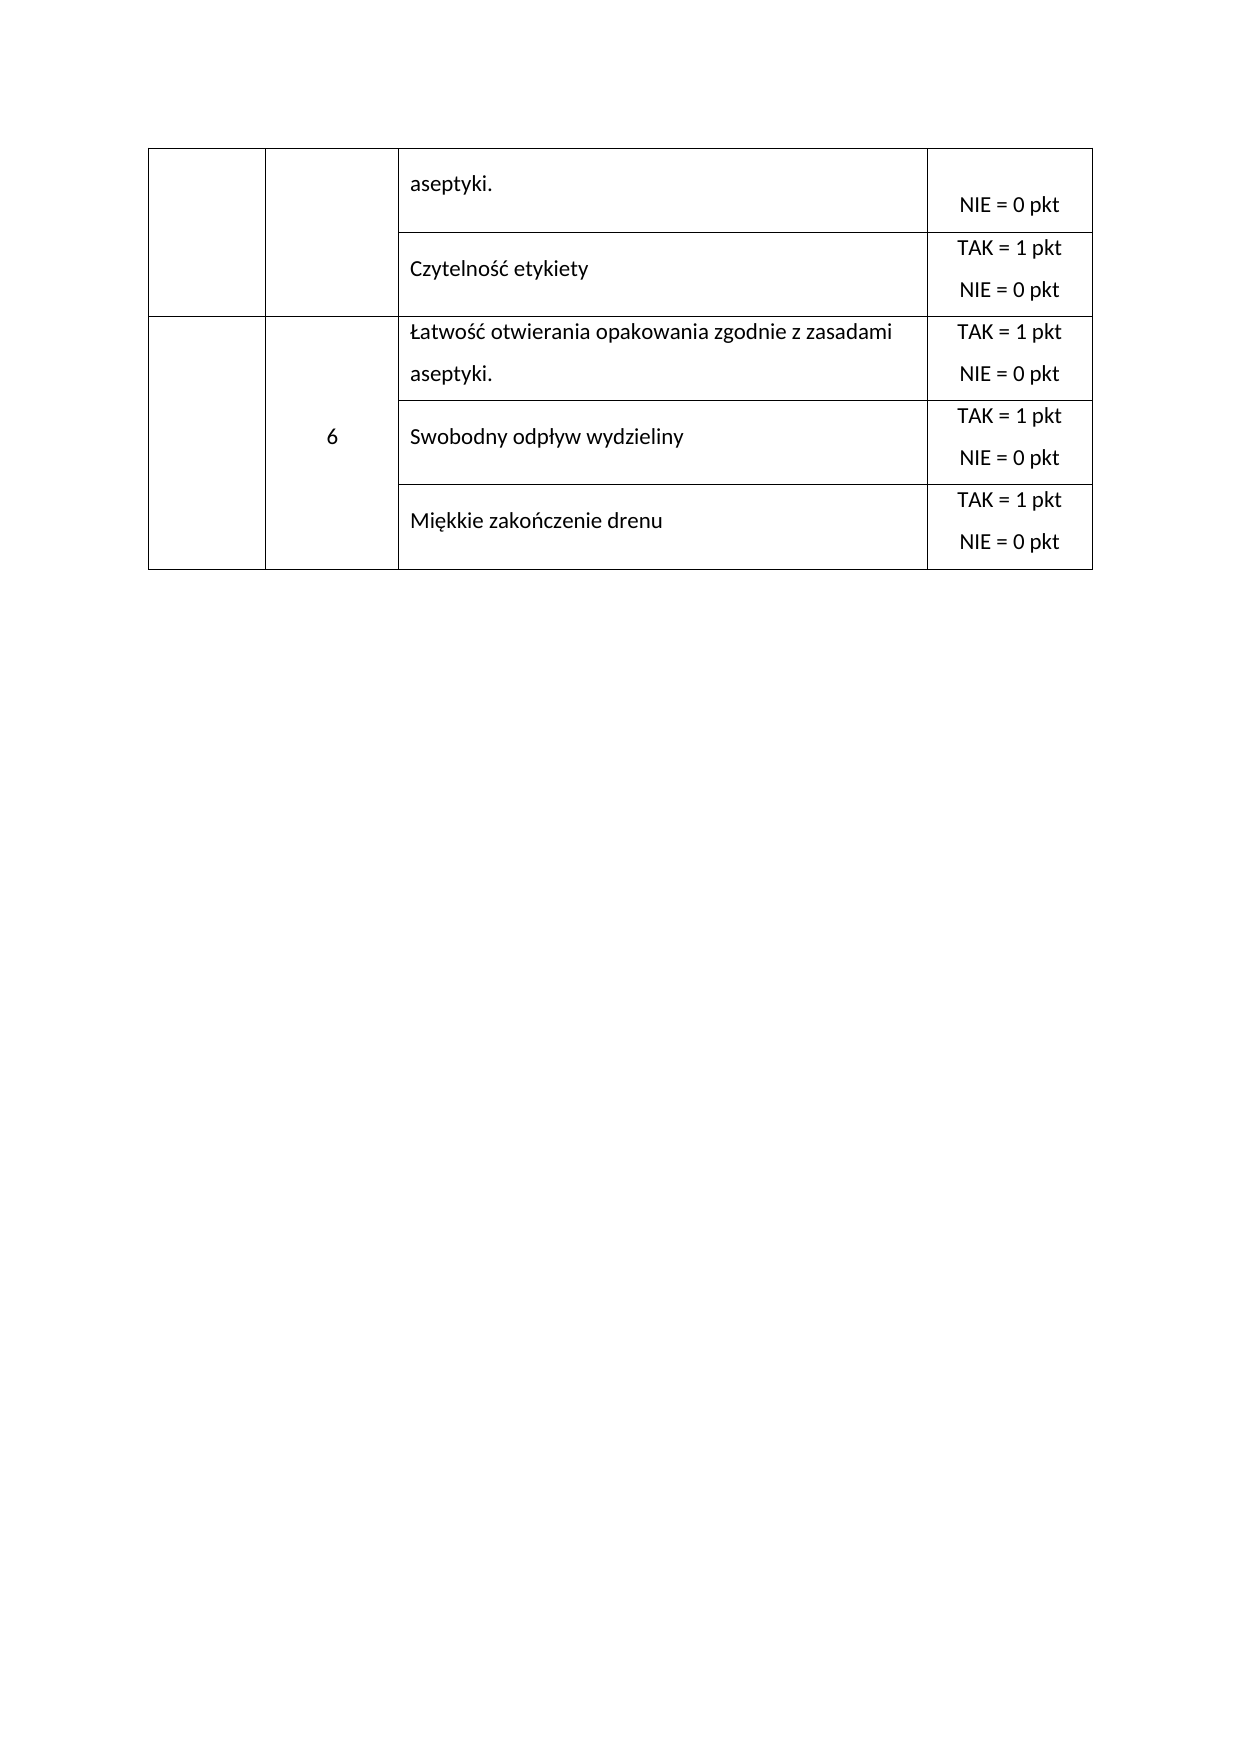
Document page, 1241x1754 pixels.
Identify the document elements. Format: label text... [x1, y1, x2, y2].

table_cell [399, 317, 927, 400]
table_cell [399, 149, 927, 232]
table_cell TAK = 1 pkt NIE = 0 pkt [928, 233, 1092, 316]
table_cell TAK = 1 pkt NIE = 0 pkt [928, 485, 1092, 568]
table_cell Swobodny odpływ wydzieliny [399, 401, 927, 484]
table_cell [149, 317, 265, 568]
table_cell 6 [266, 317, 398, 568]
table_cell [928, 149, 1092, 232]
table_cell TAK = 1 pkt NIE = 0 pkt [928, 317, 1092, 400]
table_cell TAK = 1 pkt NIE = 0 pkt [928, 401, 1092, 484]
table_cell Miękkie zakończenie drenu [399, 485, 927, 568]
table_cell Czytelność etykiety [399, 233, 927, 316]
